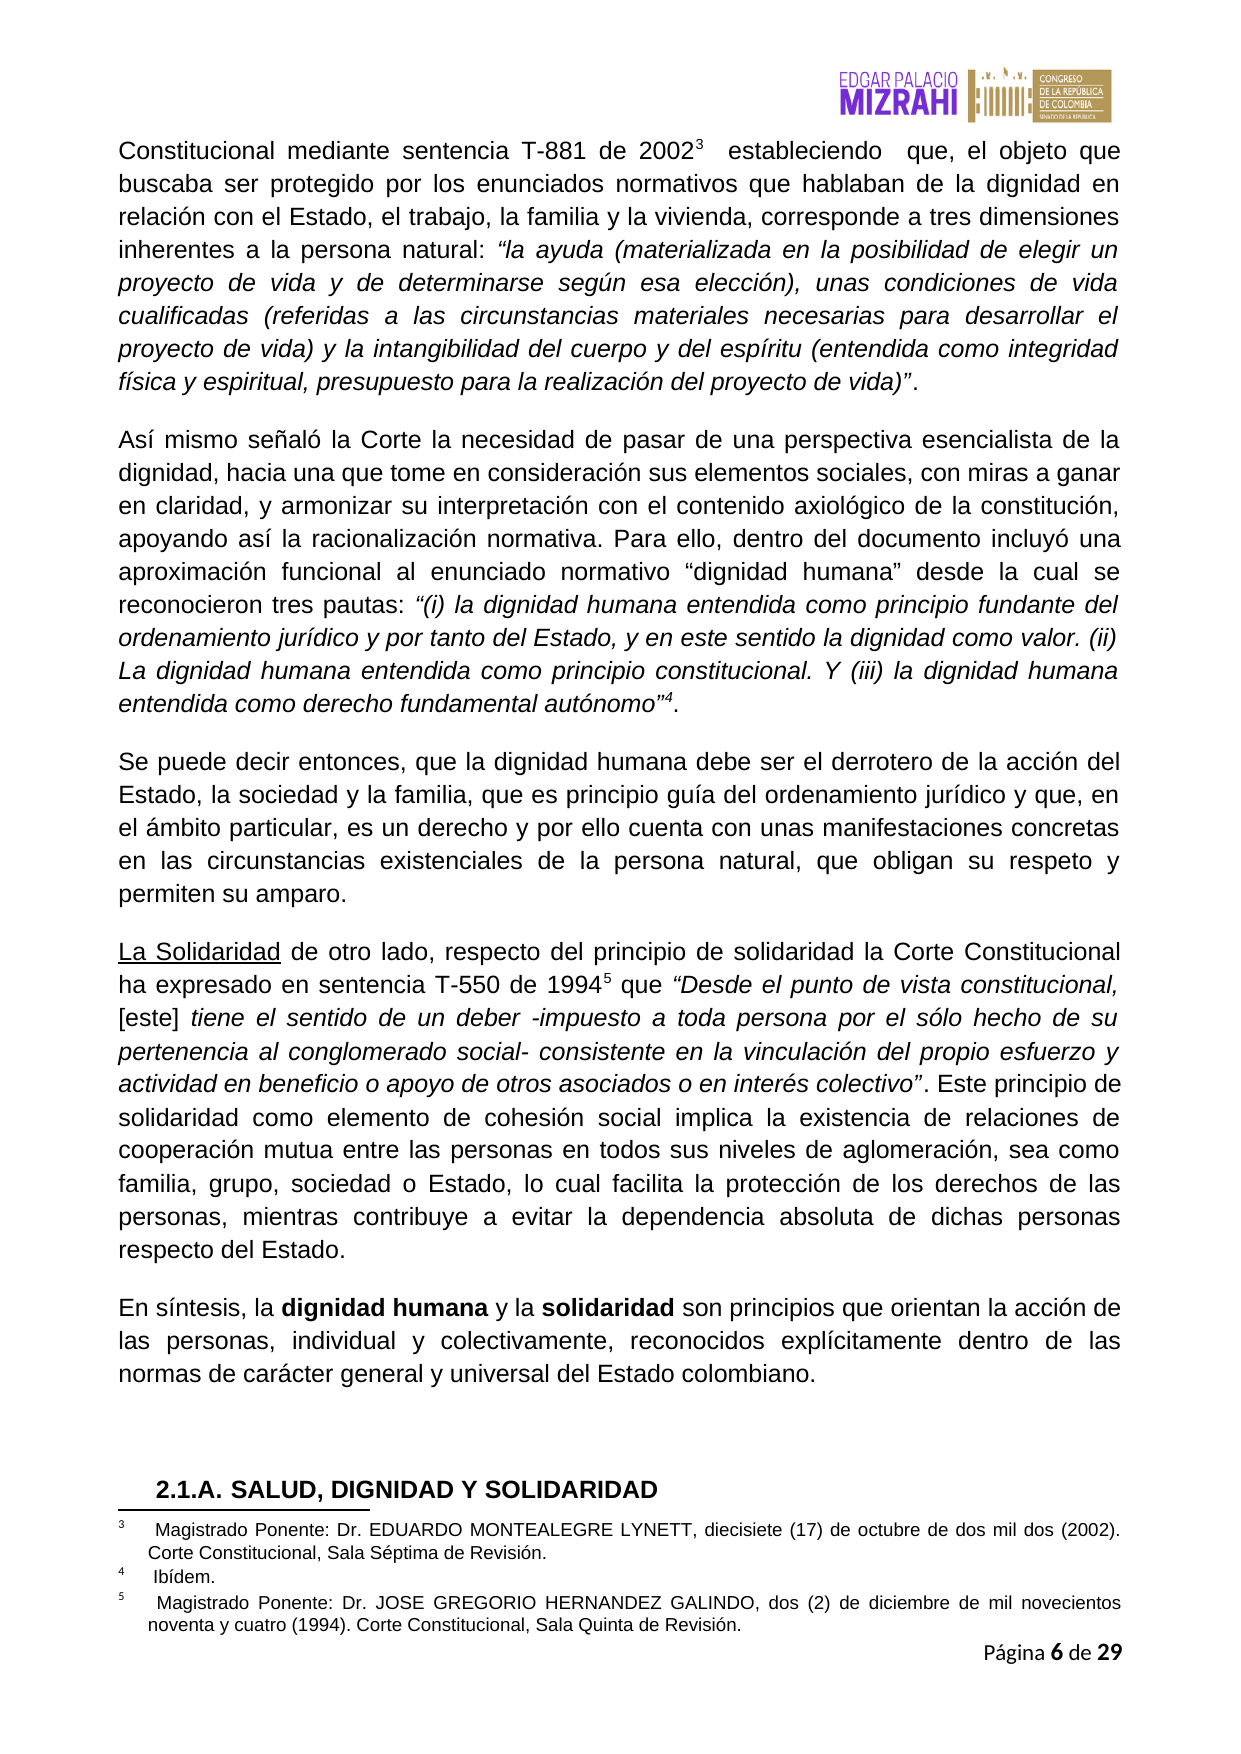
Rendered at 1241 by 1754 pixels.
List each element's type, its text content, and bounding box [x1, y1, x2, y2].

text La Solidaridad de otro lado, respecto del principio de solidaridad la Corte Constitucional ha expresado en sentencia T-550 de 1994 que “Desde el punto de vista constitucional, [este] tiene el sentido de un deber -impuesto a toda persona por el sólo hecho de su pertenencia al conglomerado social- consistente en la vinculación del propio esfuerzo y actividad en beneficio o apoyo de otros asociados o en interés colectivo”. Este principio de solidaridad como elemento de cohesión social implica la existencia de relaciones de cooperación mutua entre las personas en todos sus niveles de aglomeración, sea como familia, grupo, sociedad o Estado, lo cual facilita la protección de los derechos de las personas, mientras contribuye a evitar la dependencia absoluta de dichas personas respecto del Estado. [118, 937, 1122, 1263]
list SALUD, DIGNIDAD Y SOLIDARIDAD [156, 1475, 1122, 1503]
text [118, 136, 1122, 396]
text En síntesis, la dignidad humana y la solidaridad son principios que orientan la acción de las personas, individual y colectivamente, reconocidos explícitamente dentro de las normas de carácter general y universal del Estado colombiano. [118, 1293, 1122, 1387]
picture [827, 61, 1123, 130]
text Se puede decir entonces, que la dignidad humana debe ser el derrotero de la acción del Estado, la sociedad y la familia, que es principio guía del ordenamiento jurídico y que, en el ámbito particular, es un derecho y por ello cuenta con unas manifestaciones concretas en las circunstancias existenciales de la persona natural, que obligan su respeto y permiten su amparo. [118, 747, 1122, 908]
text Así mismo señaló la Corte la necesidad de pasar de una perspectiva esencialista de la dignidad, hacia una que tome en consideración sus elementos sociales, con miras a ganar en claridad, y armonizar su interpretación con el contenido axiológico de la constitución, apoyando así la racionalización normativa. Para ello, dentro del documento incluyó una aproximación funcional al enunciado normativo “dignidad humana” desde la cual se reconocieron tres pautas: “(i) la dignidad humana entendida como principio fundante del ordenamiento jurídico y por tanto del Estado, y en este sentido la dignidad como valor. (ii) La dignidad humana entendida como principio constitucional. Y (iii) la dignidad humana entendida como derecho fundamental autónomo”. [118, 425, 1122, 718]
